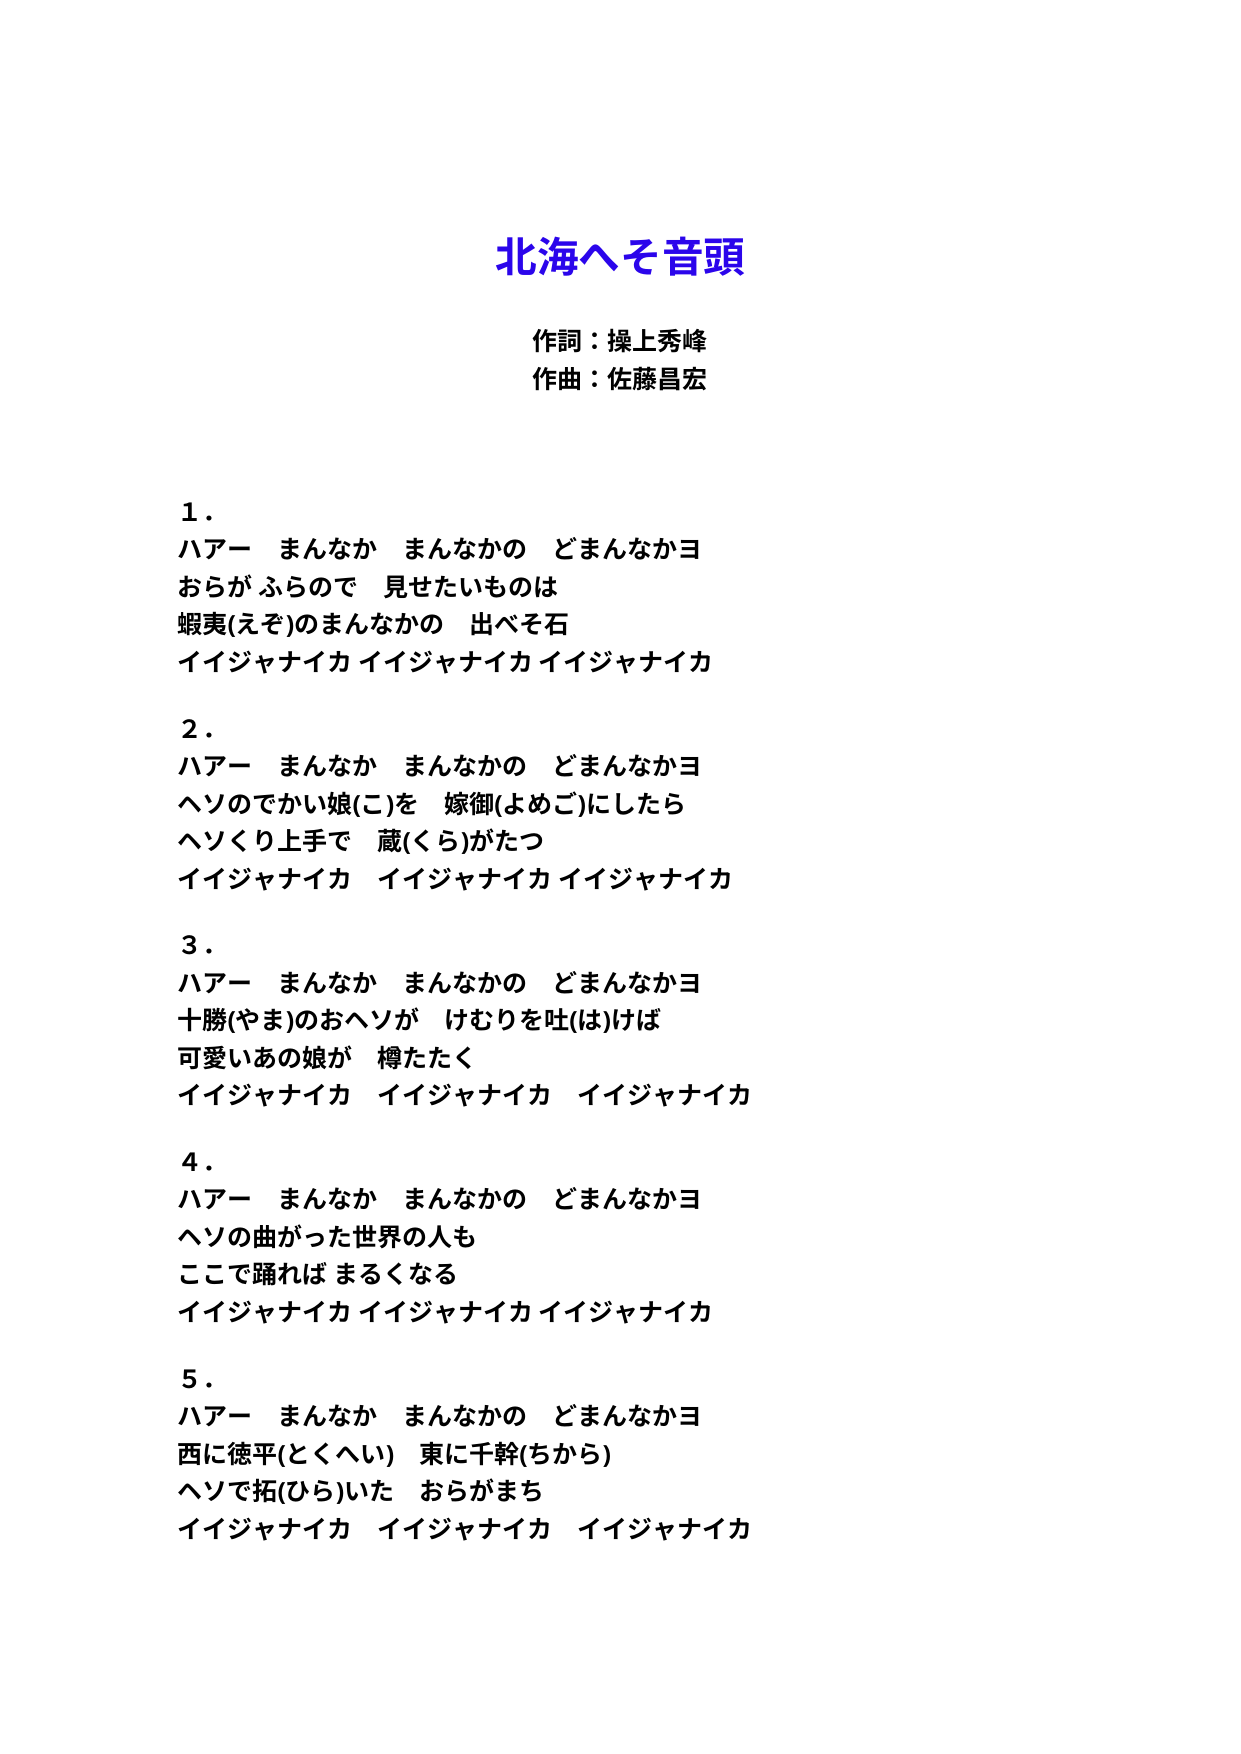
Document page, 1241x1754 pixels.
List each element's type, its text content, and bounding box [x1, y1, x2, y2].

text ３． ハアー まんなか まんなかの どまんなかヨ 十勝(やま)のおヘソが けむりを吐(は)けば 可愛いあの娘が 樽たたく イイジャナイカ イイジャナイカ イイジャナイカ [177, 925, 1063, 1113]
text ２． ハアー まんなか まんなかの どまんなかヨ ヘソのでかい娘(こ)を 嫁御(よめご)にしたら ヘソくり上手で 蔵(くら)がたつ イイジャナイカ イイジャナイカ イイジャナイカ [177, 708, 1063, 896]
text 北海へそ音頭 [177, 217, 1063, 292]
text １． ハアー まんなか まんなかの どまんなかヨ おらが ふらので 見せたいものは 蝦夷(えぞ)のまんなかの 出べそ石 イイジャナイカ イイジャナイカ イイジャナイカ [177, 492, 1063, 679]
text ４． ハアー まんなか まんなかの どまんなかヨ ヘソの曲がった世界の人も ここで踊れば まるくなる イイジャナイカ イイジャナイカ イイジャナイカ [177, 1142, 1063, 1329]
text 作詞：操上秀峰 作曲：佐藤昌宏 [177, 321, 1063, 396]
text ５． ハアー まんなか まんなかの どまんなかヨ 西に徳平(とくへい) 東に千幹(ちから) ヘソで拓(ひら)いた おらがまち イイジャナイカ イイジャナイカ イイジャナイカ [177, 1358, 1063, 1546]
